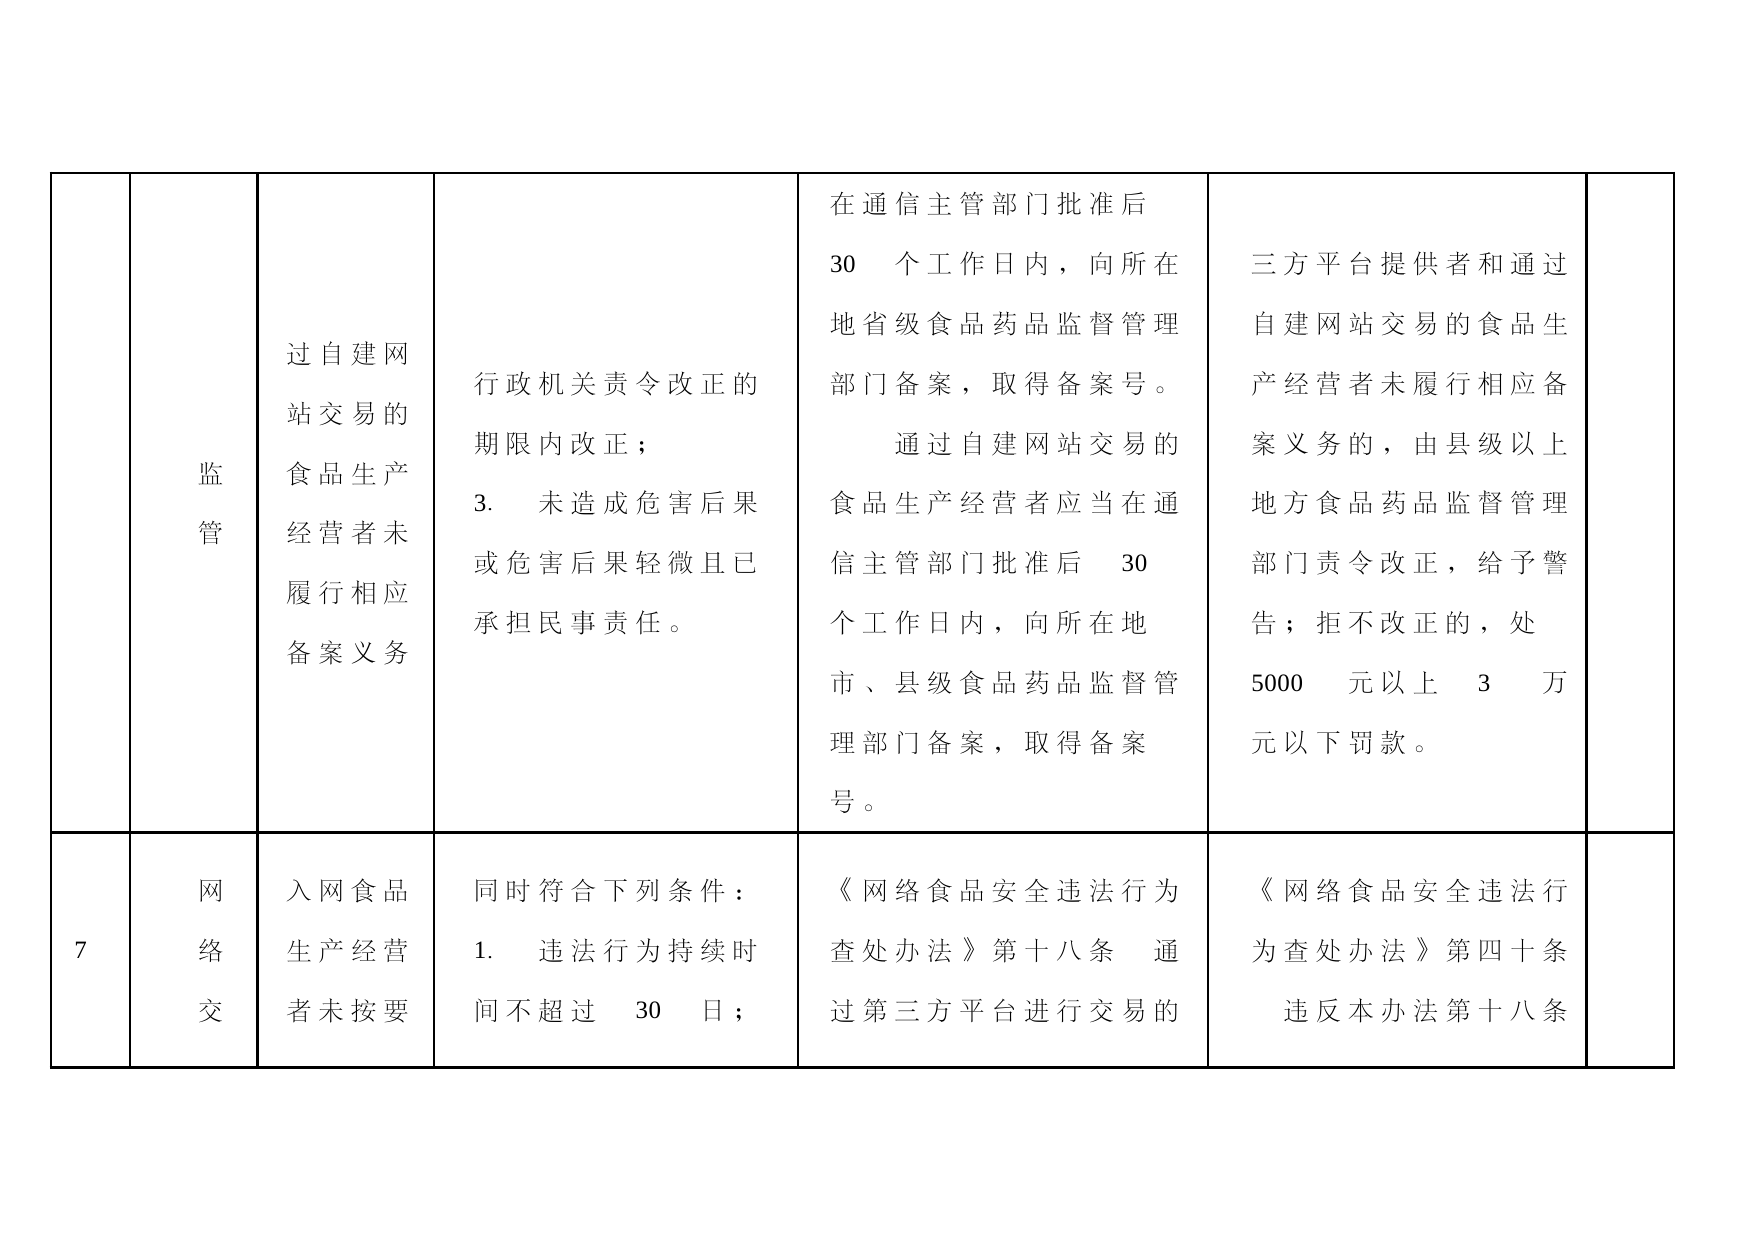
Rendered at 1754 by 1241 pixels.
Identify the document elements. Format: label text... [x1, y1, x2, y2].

table_cell 网络交易监管 [131, 834, 256, 1066]
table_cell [1209, 174, 1585, 831]
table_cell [435, 834, 797, 1066]
table_cell 7 [52, 834, 129, 1066]
table_cell [1588, 174, 1673, 831]
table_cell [799, 834, 1207, 1066]
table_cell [259, 174, 433, 831]
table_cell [1209, 834, 1585, 1066]
table_cell 网络交易监管 [131, 174, 256, 831]
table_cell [435, 174, 797, 831]
table_cell 入网食品生产经营者未按要求进行信息公示 [259, 834, 433, 1066]
table_cell [1588, 834, 1673, 1066]
table_cell 6 [52, 174, 129, 831]
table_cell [799, 174, 1207, 831]
